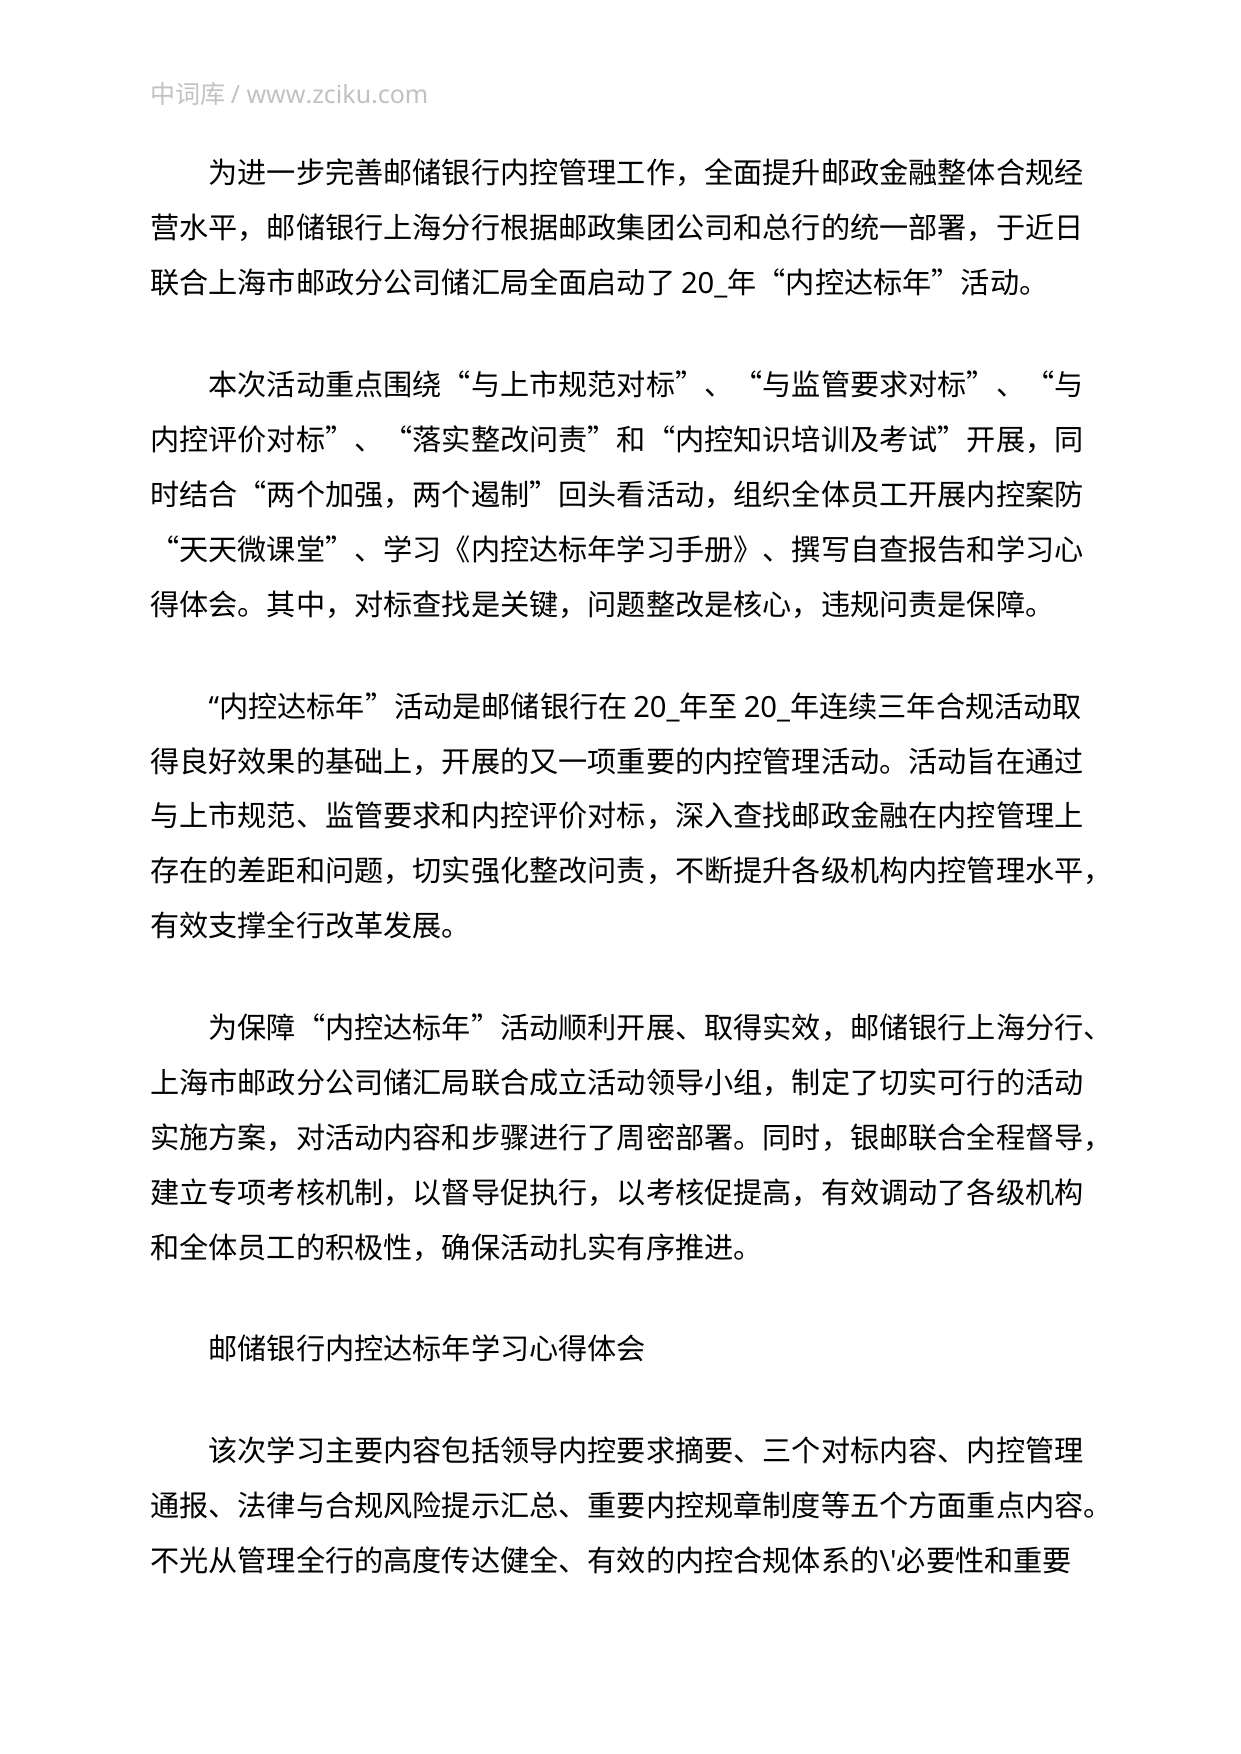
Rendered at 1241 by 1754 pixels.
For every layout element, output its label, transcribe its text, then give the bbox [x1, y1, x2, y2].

text 为进一步完善邮储银行内控管理工作，全面提升邮政金融整体合规经营水平，邮储银行上海分行根据邮政集团公司和总行的统一部署，于近日联合上海市邮政分公司储汇局全面启动了20_年“内控达标年”活动。 [150, 150, 1090, 302]
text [150, 1428, 1090, 1580]
text 为保障“内控达标年”活动顺利开展、取得实效，邮储银行上海分行、上海市邮政分公司储汇局联合成立活动领导小组，制定了切实可行的活动实施方案，对活动内容和步骤进行了周密部署。同时，银邮联合全程督导，建立专项考核机制，以督导促执行，以考核促提高，有效调动了各级机构和全体员工的积极性，确保活动扎实有序推进。 [150, 1004, 1090, 1266]
text “内控达标年”活动是邮储银行在20_年至20_年连续三年合规活动取得良好效果的基础上，开展的又一项重要的内控管理活动。活动旨在通过与上市规范、监管要求和内控评价对标，深入查找邮政金融在内控管理上存在的差距和问题，切实强化整改问责，不断提升各级机构内控管理水平，有效支撑全行改革发展。 [150, 683, 1090, 945]
text 本次活动重点围绕“与上市规范对标”、“与监管要求对标”、“与内控评价对标”、“落实整改问责”和“内控知识培训及考试”开展，同时结合“两个加强，两个遏制”回头看活动，组织全体员工开展内控案防“天天微课堂”、学习《内控达标年学习手册》、撰写自查报告和学习心得体会。其中，对标查找是关键，问题整改是核心，违规问责是保障。 [150, 362, 1090, 624]
text 邮储银行内控达标年学习心得体会 [150, 1326, 1090, 1368]
